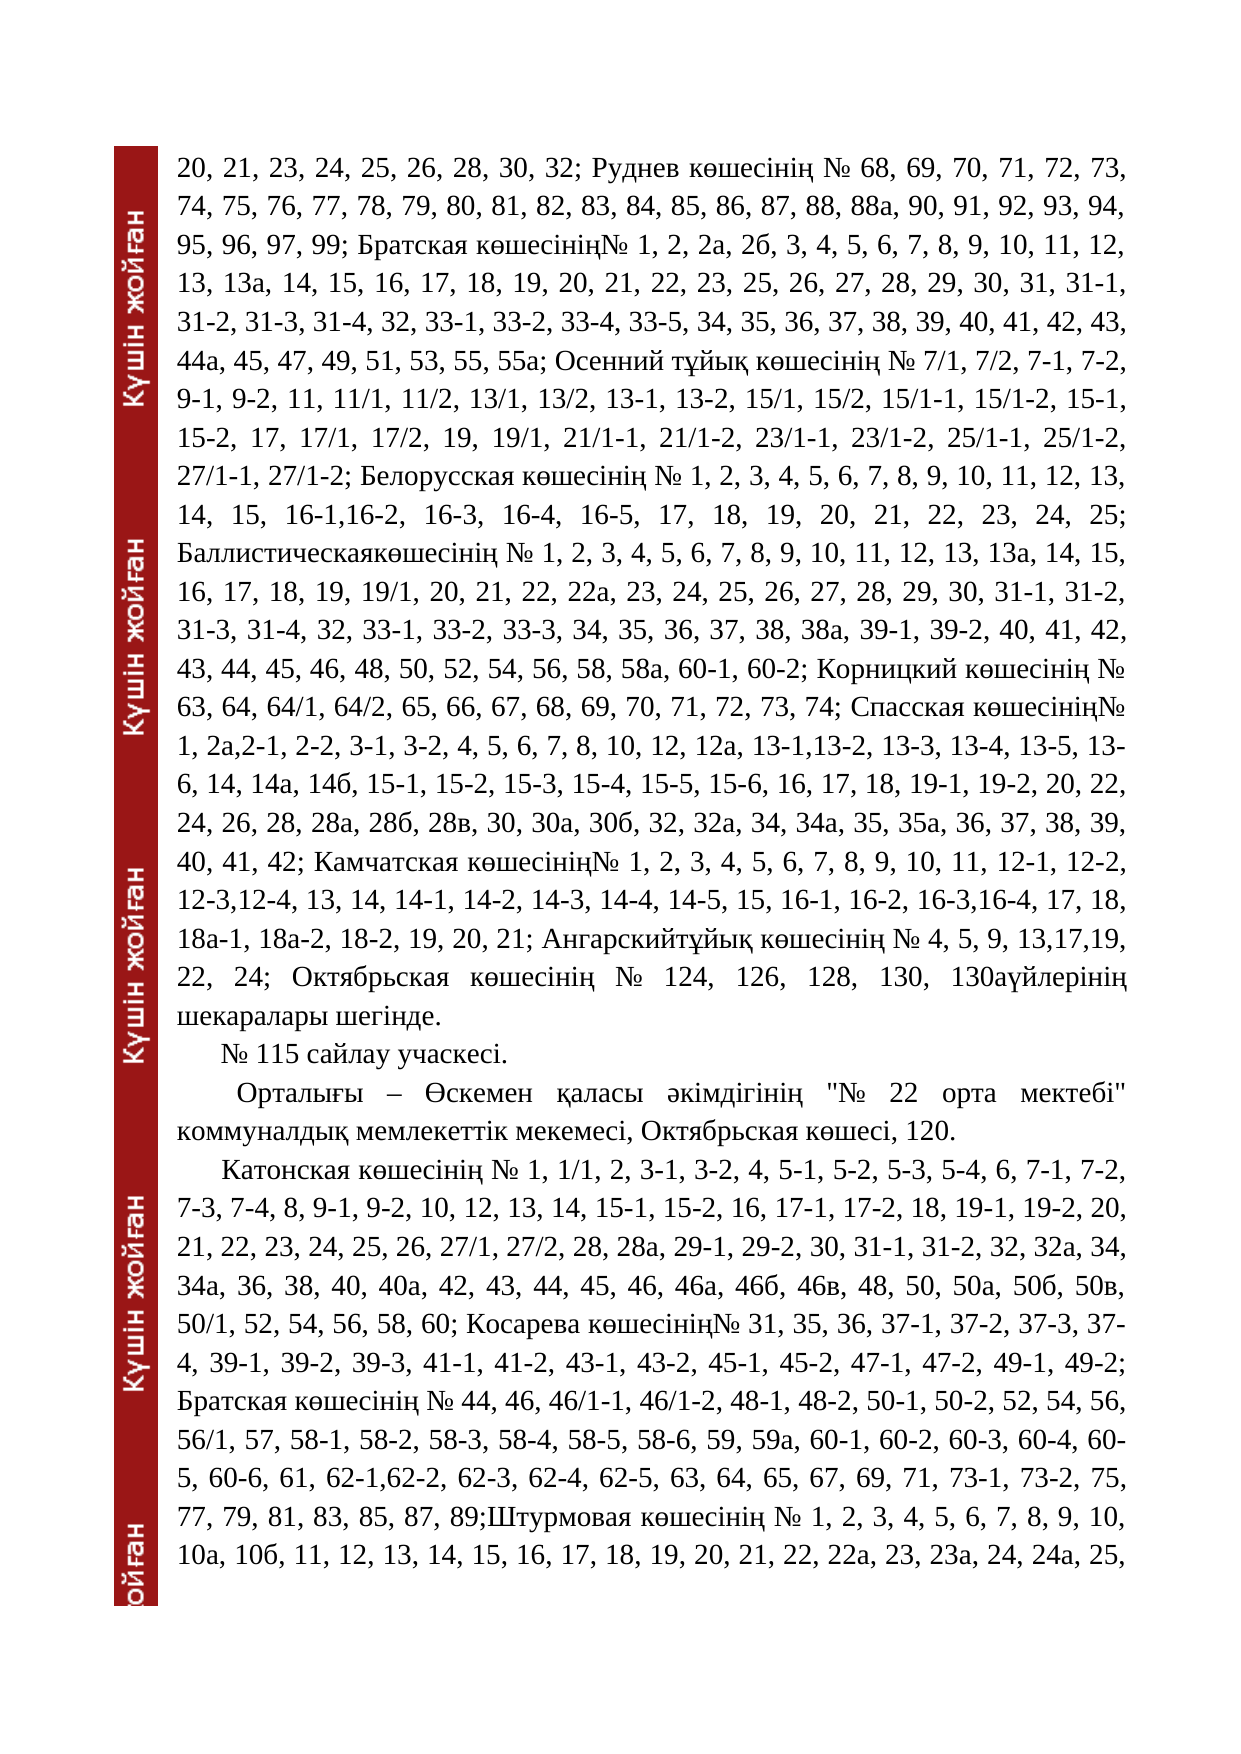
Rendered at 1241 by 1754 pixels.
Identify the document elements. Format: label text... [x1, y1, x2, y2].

picture [114, 1070, 158, 1075]
picture [114, 146, 158, 150]
text Орталығы – Өскемен қаласы әкімдігінің "№ 22 орта мектебі" коммуналдық мемлекеттік мекемесі, Октябрьская көшесі, 120. [112, 1075, 1128, 1147]
text № 115 сайлау учаскесі. [112, 1036, 1128, 1070]
picture [114, 1147, 158, 1152]
picture [114, 1031, 158, 1036]
picture [114, 1571, 158, 1606]
